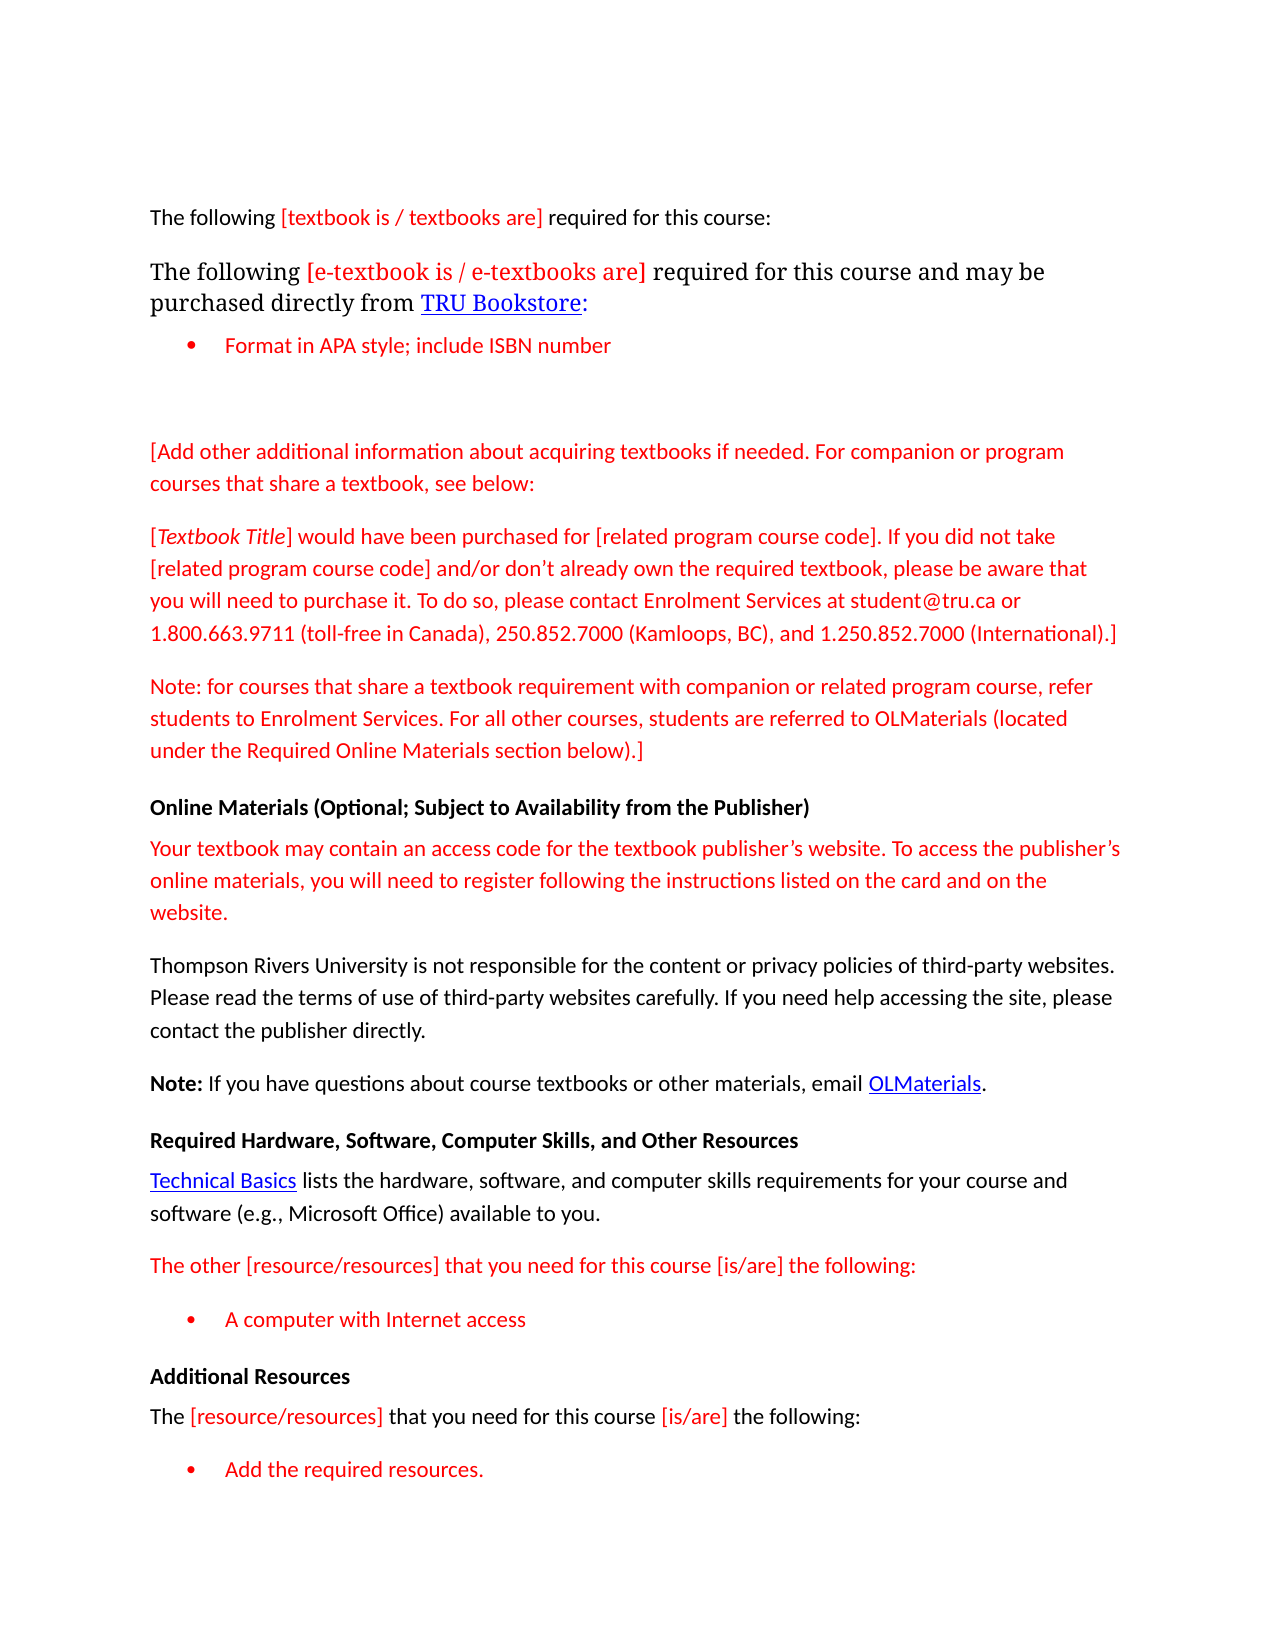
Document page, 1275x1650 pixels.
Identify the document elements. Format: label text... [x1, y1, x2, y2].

text The [resource/resources] that you need for this course [is/are] the following: [150, 1402, 1125, 1430]
list Add the required resources. [187, 1455, 1125, 1483]
text The following [textbook is / textbooks are] required for this course: [150, 203, 1125, 231]
text Note: If you have questions about course textbooks or other materials, email OLMaterials. [150, 1069, 1125, 1097]
list A computer with Internet access [187, 1305, 1125, 1333]
text Thompson Rivers University is not responsible for the content or privacy policies of third-party websites. Please read the terms of use of third-party websites carefully. If you need help accessing the site, please contact the publisher directly. [150, 951, 1125, 1044]
text The following [e-textbook is / e-textbooks are] required for this course and may be purchased directly from TRU Bookstore: [150, 256, 1125, 318]
subtitle Additional Resources [150, 1362, 1125, 1390]
text [Textbook Title] would have been purchased for [related program course code]. If you did not take [related program course code] and/or don’t already own the required textbook, please be aware that you will need to purchase it. To do so, please contact Enrolment Services at student@tru.ca or 1.800.663.9711 (toll-free in Canada), 250.852.7000 (Kamloops, BC), and 1.250.852.7000 (International).] [150, 522, 1125, 647]
text Note: for courses that share a textbook requirement with companion or related program course, refer students to Enrolment Services. For all other courses, students are referred to OLMaterials (located under the Required Online Materials section below).] [150, 672, 1125, 764]
subtitle Online Materials (Optional; Subject to Availability from the Publisher) [150, 793, 1125, 821]
subtitle Required Hardware, Software, Computer Skills, and Other Resources [150, 1126, 1125, 1154]
text The other [resource/resources] that you need for this course [is/are] the following: [150, 1252, 1125, 1280]
text Your textbook may contain an access code for the textbook publisher’s website. To access the publisher’s online materials, you will need to register following the instructions listed on the card and on the website. [150, 834, 1125, 926]
text [Add other additional information about acquiring textbooks if needed. For companion or program courses that share a textbook, see below: [150, 437, 1125, 497]
list Format in APA style; include ISBN number [187, 331, 1125, 359]
text Technical Basics lists the hardware, software, and computer skills requirements for your course and software (e.g., Microsoft Office) available to you. [150, 1166, 1125, 1227]
